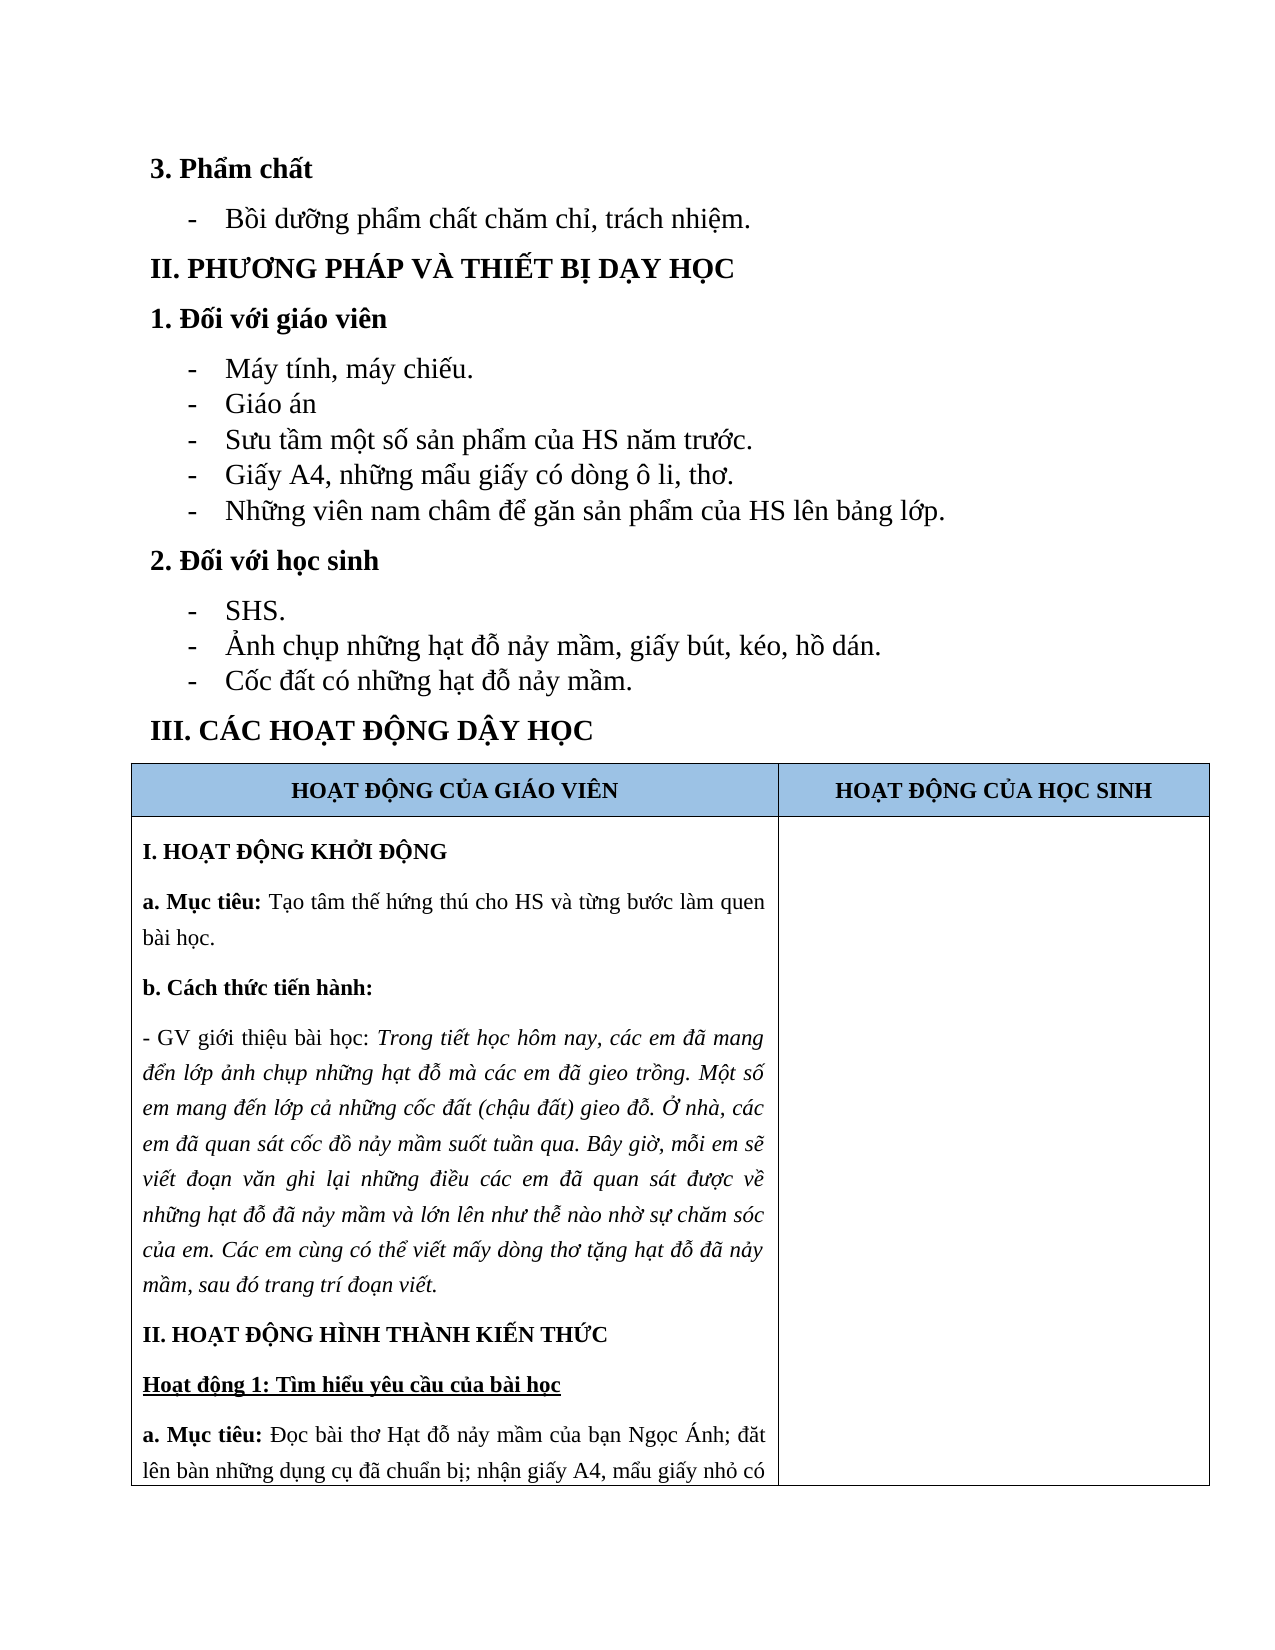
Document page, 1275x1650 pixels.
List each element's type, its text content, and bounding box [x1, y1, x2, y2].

text 1. Đối với giáo viên [150, 300, 1125, 335]
list Những viên nam châm để găn sản phẩm của HS lên bảng lớp. [187, 492, 1125, 527]
list Máy tính, máy chiếu. [187, 350, 1125, 385]
list Giáo án [187, 385, 1125, 421]
list Giấy A4, những mẩu giấy có dòng ô li, thơ. [187, 456, 1125, 492]
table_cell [779, 817, 1209, 1485]
list Cốc đất có những hạt đỗ nảy mầm. [187, 662, 1125, 698]
text II. PHƯƠNG PHÁP VÀ THIẾT BỊ DẠY HỌC [150, 250, 1125, 285]
list Sưu tầm một số sản phẩm của HS năm trước. [187, 421, 1125, 456]
list Bồi dưỡng phẩm chất chăm chỉ, trách nhiệm. [187, 200, 1125, 235]
text 2. Đối với học sinh [150, 542, 1125, 577]
text 3. Phẩm chất [150, 150, 1125, 185]
list SHS. [187, 592, 1125, 627]
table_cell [132, 817, 778, 1485]
table_header HOẠT ĐỘNG CỦA GIÁO VIÊN [132, 764, 778, 816]
list Ảnh chụp những hạt đỗ nảy mầm, giấy bút, kéo, hồ dán. [187, 627, 1125, 662]
text III. CÁC HOẠT ĐỘNG DẬY HỌC [150, 712, 1125, 748]
table_header HOẠT ĐỘNG CỦA HỌC SINH [779, 764, 1209, 816]
